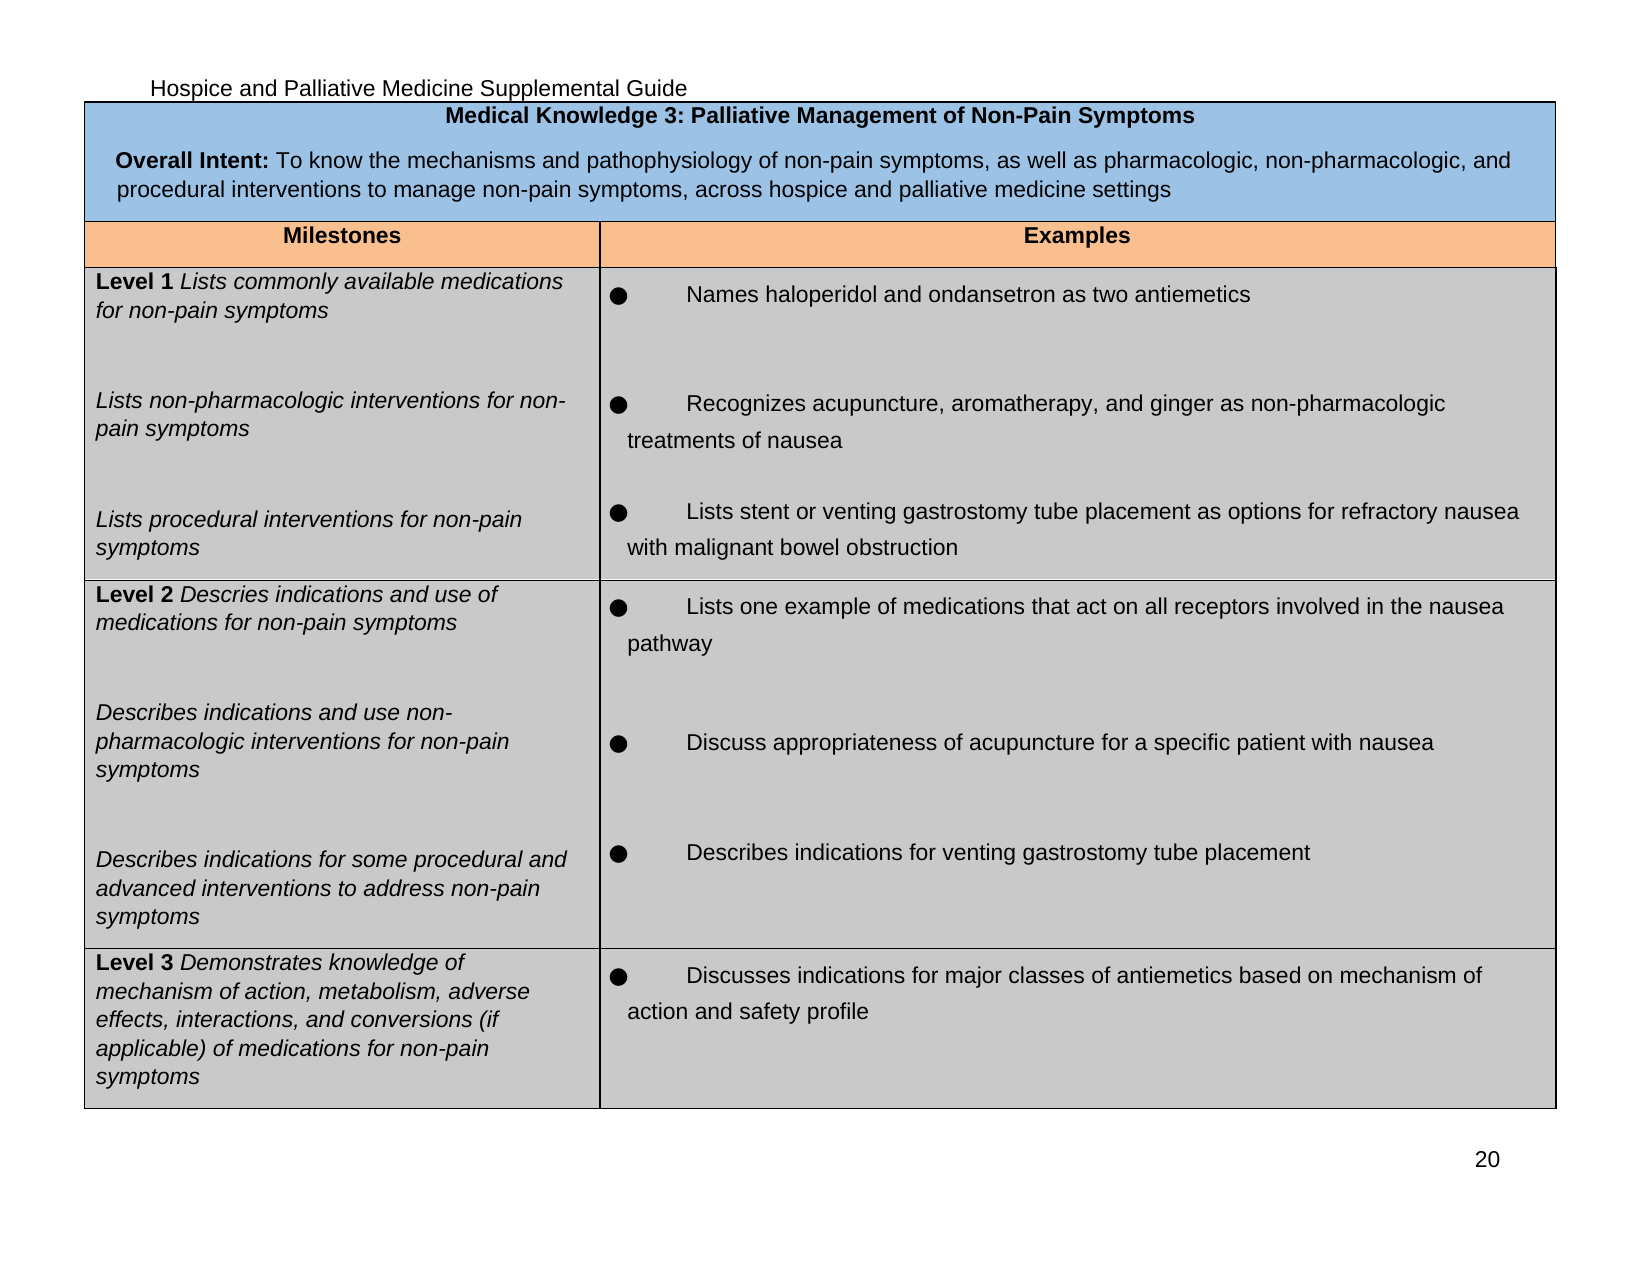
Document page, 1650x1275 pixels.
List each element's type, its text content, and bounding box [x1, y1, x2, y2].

table_cell Names haloperidol and ondansetron as two antiemetics Recognizes acupuncture, aromatherapy, and ginger as non-pharmacologic treatments of nausea Lists stent or venting gastrostomy tube placement as options for refractory nausea with malignant bowel obstruction [601, 268, 1555, 579]
table_header Medical Knowledge 3: Palliative Management of Non-Pain Symptoms Overall Intent: To know the mechanisms and pathophysiology of non-pain symptoms, as well as pharmacologic, non-pharmacologic, and procedural interventions to manage non-pain symptoms, across hospice and palliative medicine settings [85, 103, 1555, 221]
table_cell Level 1 Lists commonly available medications for non-pain symptoms Lists non-pharmacologic interventions for non-pain symptoms Lists procedural interventions for non-pain symptoms [85, 268, 599, 579]
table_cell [601, 949, 1555, 1108]
table_cell Level 2 Descries indications and use of medications for non-pain symptoms Describes indications and use non-pharmacologic interventions for non-pain symptoms Describes indications for some procedural and advanced interventions to address non-pain symptoms [85, 581, 599, 948]
table_cell Lists one example of medications that act on all receptors involved in the nausea pathway Discuss appropriateness of acupuncture for a specific patient with nausea Describes indications for venting gastrostomy tube placement [601, 581, 1555, 948]
table_cell Examples [601, 222, 1555, 267]
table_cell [85, 949, 599, 1108]
table_cell Milestones [85, 222, 599, 267]
